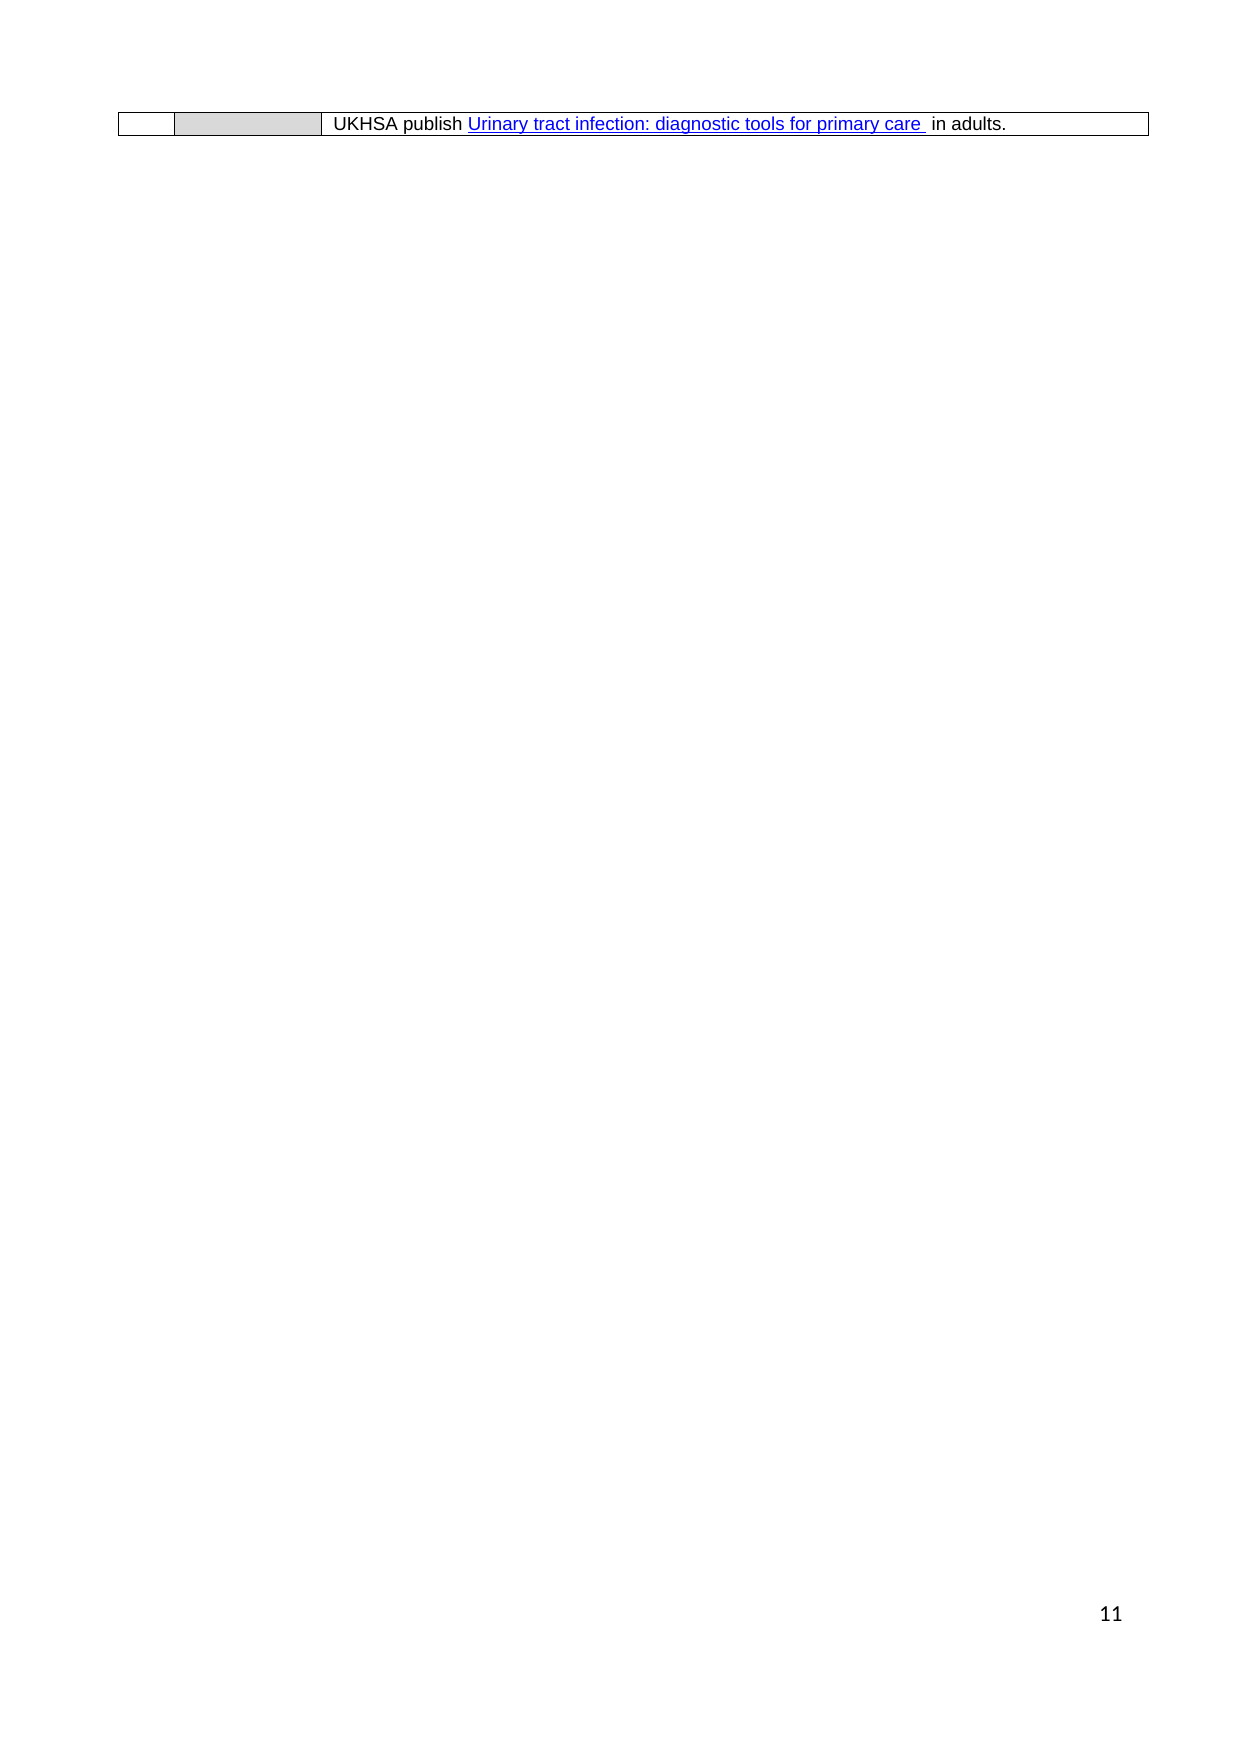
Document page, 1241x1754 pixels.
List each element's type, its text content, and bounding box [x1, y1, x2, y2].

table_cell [175, 113, 321, 135]
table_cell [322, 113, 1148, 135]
table_cell 2.1 [119, 113, 174, 135]
